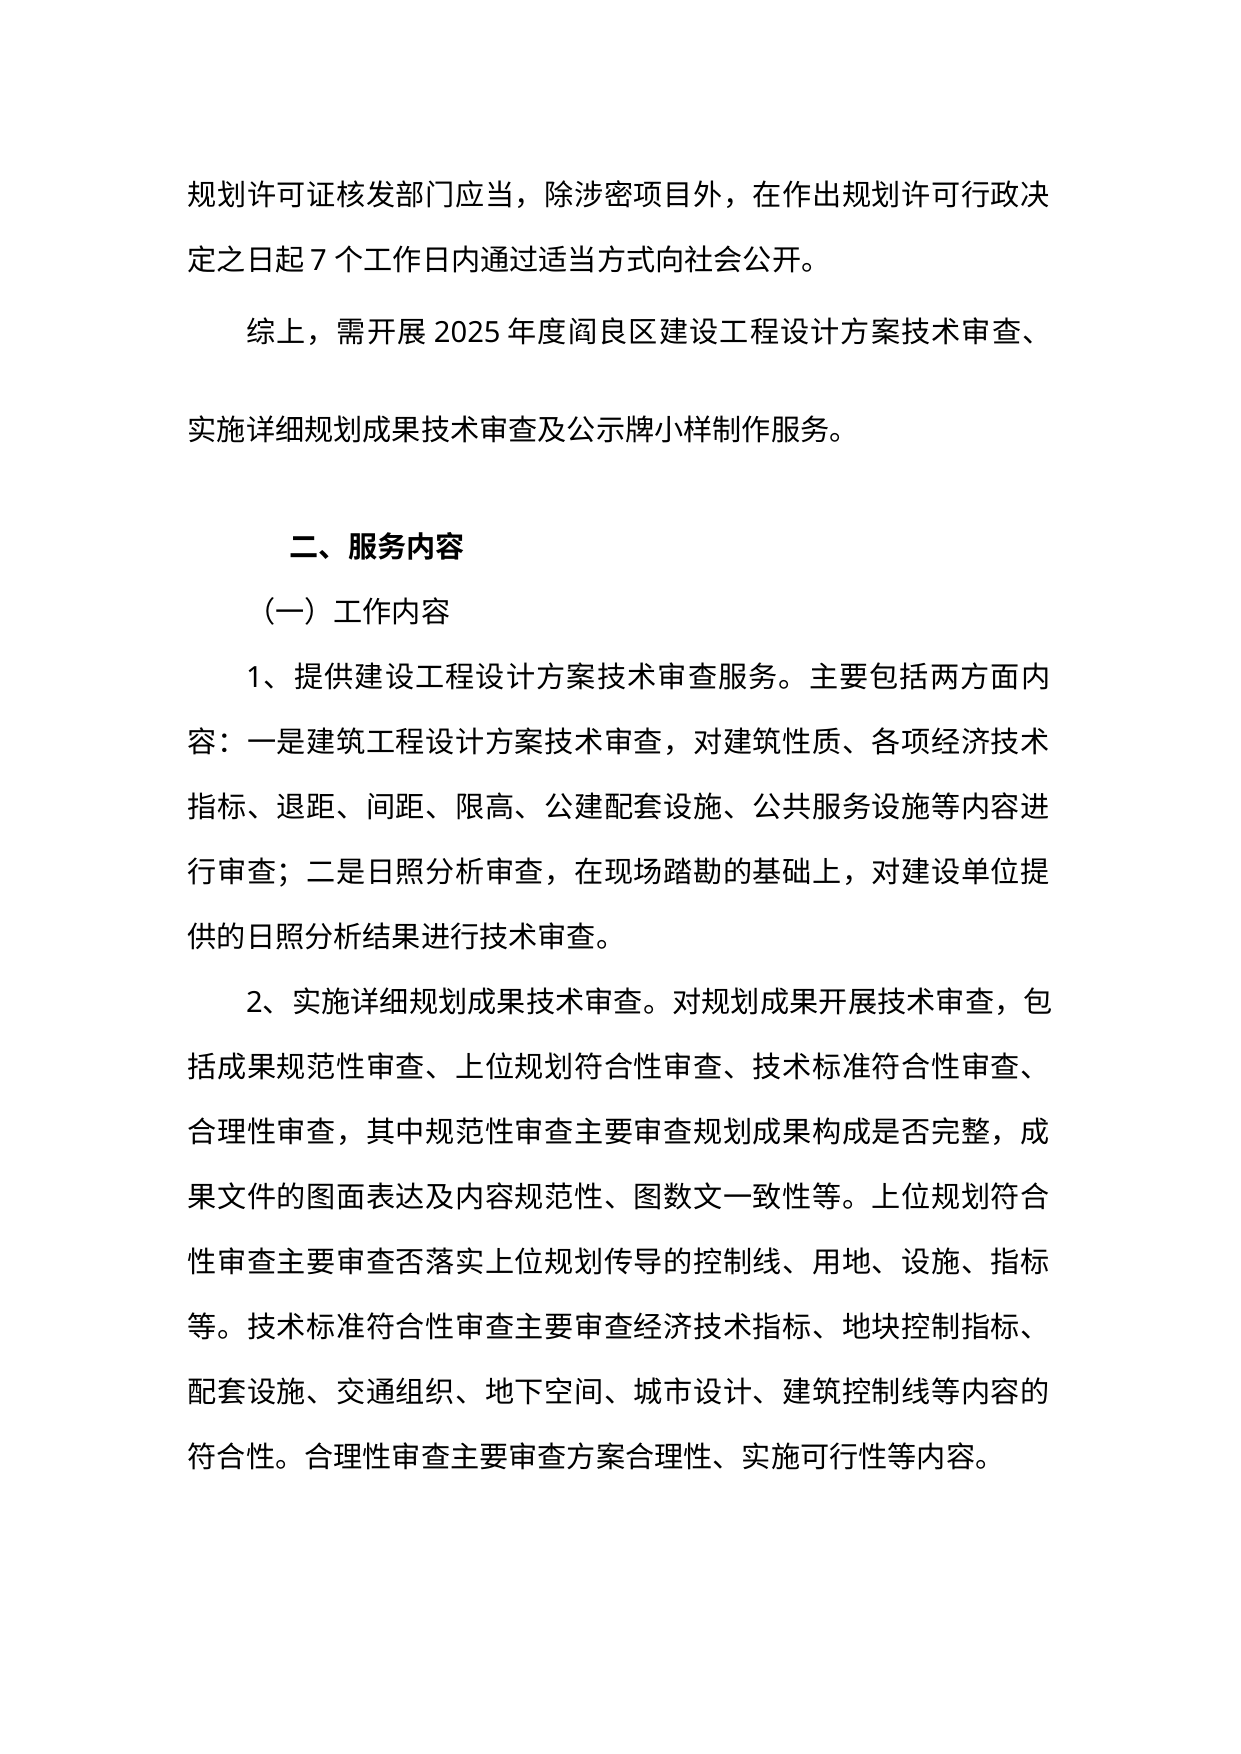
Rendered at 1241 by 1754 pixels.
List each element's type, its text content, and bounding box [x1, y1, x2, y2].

text 1、提供建设工程设计方案技术审查服务。主要包括两方面内容：一是建筑工程设计方案技术审查，对建筑性质、各项经济技术指标、退距、间距、限高、公建配套设施、公共服务设施等内容进行审查；二是日照分析审查，在现场踏勘的基础上，对建设单位提供的日照分析结果进行技术审查。 [187, 644, 1053, 969]
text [187, 162, 1053, 292]
text （一）工作内容 [187, 579, 1053, 644]
text 二、服务内容 [231, 514, 1053, 579]
text 2、实施详细规划成果技术审查。对规划成果开展技术审查，包括成果规范性审查、上位规划符合性审查、技术标准符合性审查、合理性审查，其中规范性审查主要审查规划成果构成是否完整，成果文件的图面表达及内容规范性、图数文一致性等。上位规划符合性审查主要审查否落实上位规划传导的控制线、用地、设施、指标等。技术标准符合性审查主要审查经济技术指标、地块控制指标、配套设施、交通组织、地下空间、城市设计、建筑控制线等内容的符合性。合理性审查主要审查方案合理性、实施可行性等内容。 [187, 969, 1053, 1489]
text 综上，需开展2025年度阎良区建设工程设计方案技术审查、实施详细规划成果技术审查及公示牌小样制作服务。 [187, 297, 1053, 460]
